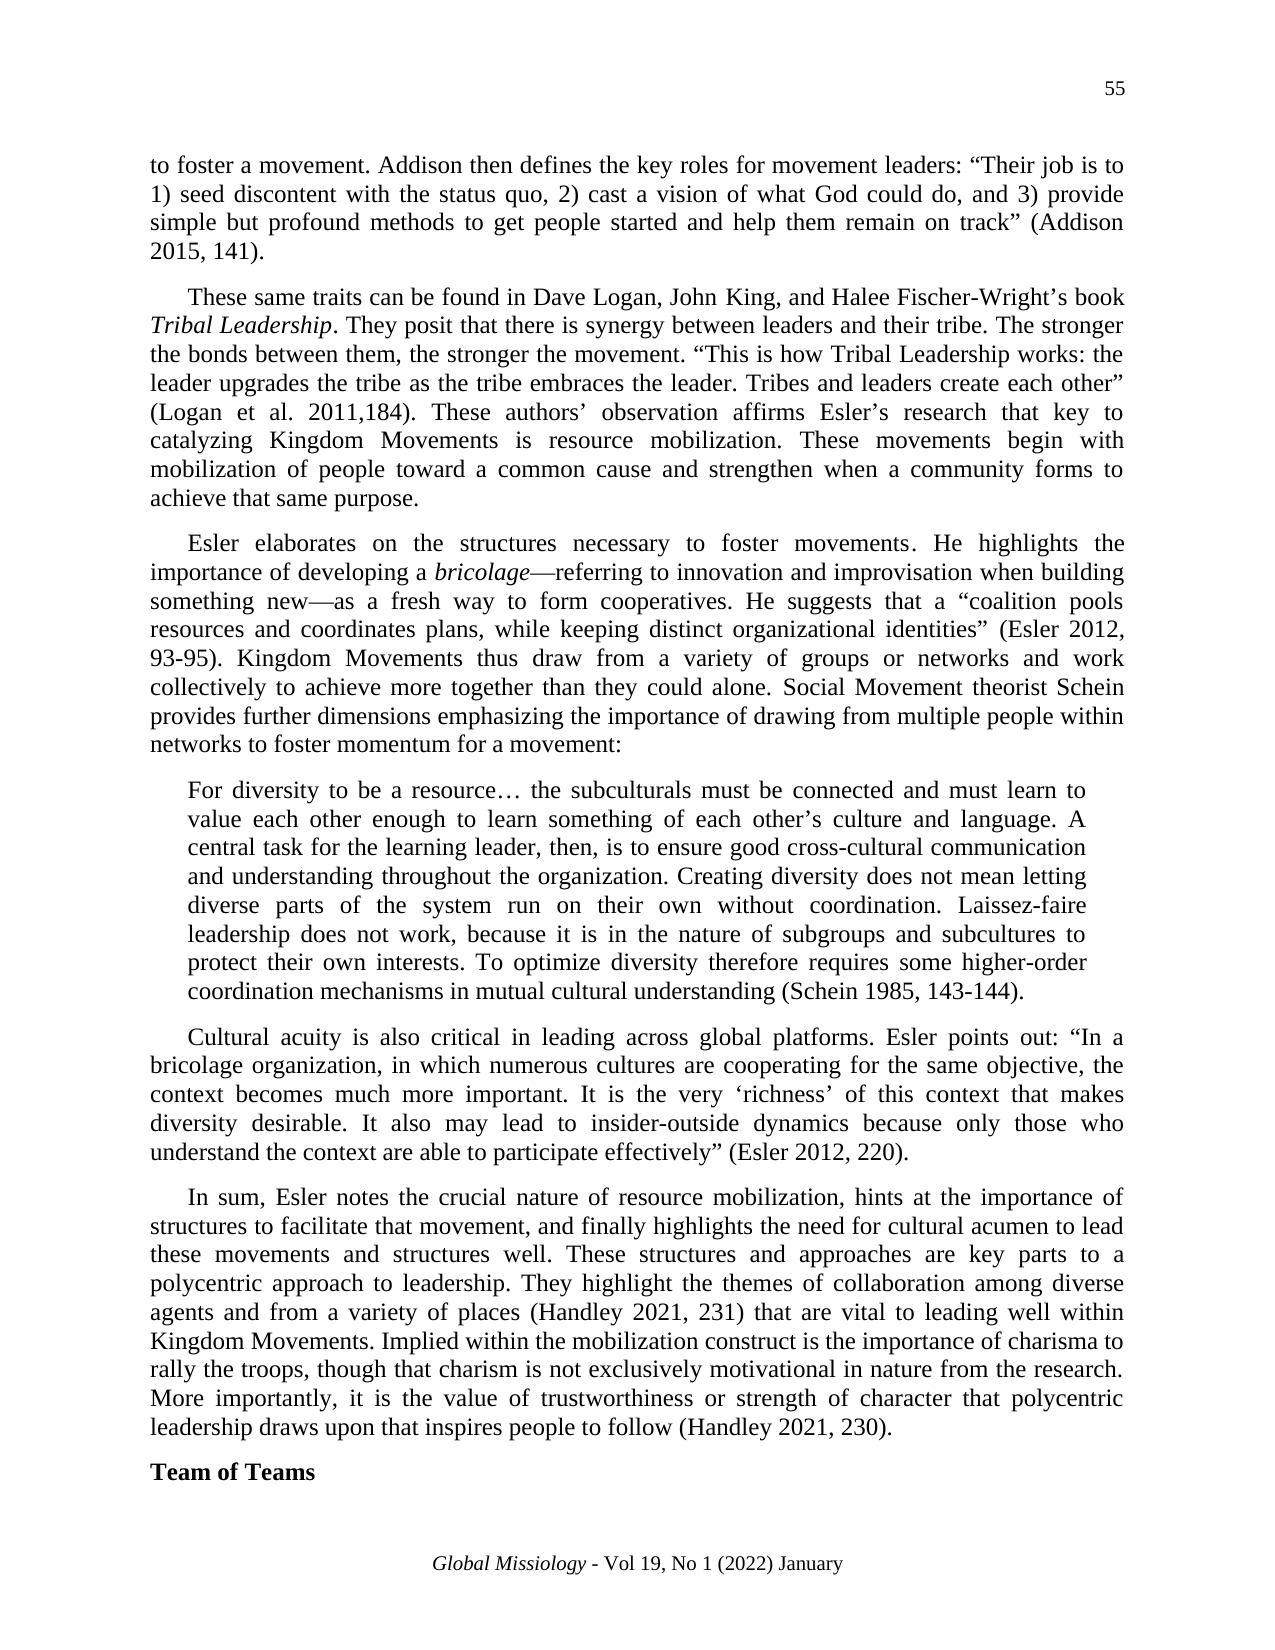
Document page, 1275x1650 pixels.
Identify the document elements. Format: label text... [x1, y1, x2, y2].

text For diversity to be a resource… the subculturals must be connected and must learn to value each other enough to learn something of each other’s culture and language. A central task for the learning leader, then, is to ensure good cross-cultural communication and understanding throughout the organization. Creating diversity does not mean letting diverse parts of the system run on their own without coordination. Laissez-faire leadership does not work, because it is in the nature of subgroups and subcultures to protect their own interests. To optimize diversity therefore requires some higher-order coordination mechanisms in mutual cultural understanding (Schein 1985, 143-144). [187, 775, 1087, 1005]
text These same traits can be found in Dave Logan, John King, and Halee Fischer-Wright’s book Tribal Leadership. They posit that there is synergy between leaders and their tribe. The stronger the bonds between them, the stronger the movement. “This is how Tribal Leadership works: the leader upgrades the tribe as the tribe embraces the leader. Tribes and leaders create each other” (Logan et al. 2011,184). These authors’ observation affirms Esler’s research that key to catalyzing Kingdom Movements is resource mobilization. These movements begin with mobilization of people toward a common cause and strengthen when a community forms to achieve that same purpose. [150, 282, 1125, 512]
text Cultural acuity is also critical in leading across global platforms. Esler points out: “In a bricolage organization, in which numerous cultures are cooperating for the same objective, the context becomes much more important. It is the very ‘richness’ of this context that makes diversity desirable. It also may lead to insider-outside dynamics because only those who understand the context are able to participate effectively” (Esler 2012, 220). [150, 1022, 1125, 1165]
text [150, 150, 1125, 265]
text Esler elaborates on the structures necessary to foster movements. He highlights the importance of developing a bricolage—referring to innovation and improvisation when building something new—as a fresh way to form cooperatives. He suggests that a “coalition pools resources and coordinates plans, while keeping distinct organizational identities” (Esler 2012, 93-95). Kingdom Movements thus draw from a variety of groups or networks and work collectively to achieve more together than they could alone. Social Movement theorist Schein provides further dimensions emphasizing the importance of drawing from multiple people within networks to foster momentum for a movement: [150, 528, 1125, 758]
text In sum, Esler notes the crucial nature of resource mobilization, hints at the importance of structures to facilitate that movement, and finally highlights the need for cultural acumen to lead these movements and structures well. These structures and approaches are key parts to a polycentric approach to leadership. They highlight the themes of collaboration among diverse agents and from a variety of places (Handley 2021, 231) that are vital to leading well within Kingdom Movements. Implied within the mobilization construct is the importance of charisma to rally the troops, though that charism is not exclusively motivational in nature from the research. More importantly, it is the value of trustworthiness or strength of character that polycentric leadership draws upon that inspires people to follow (Handley 2021, 230). [150, 1182, 1125, 1441]
text Team of Teams [150, 1457, 1125, 1486]
